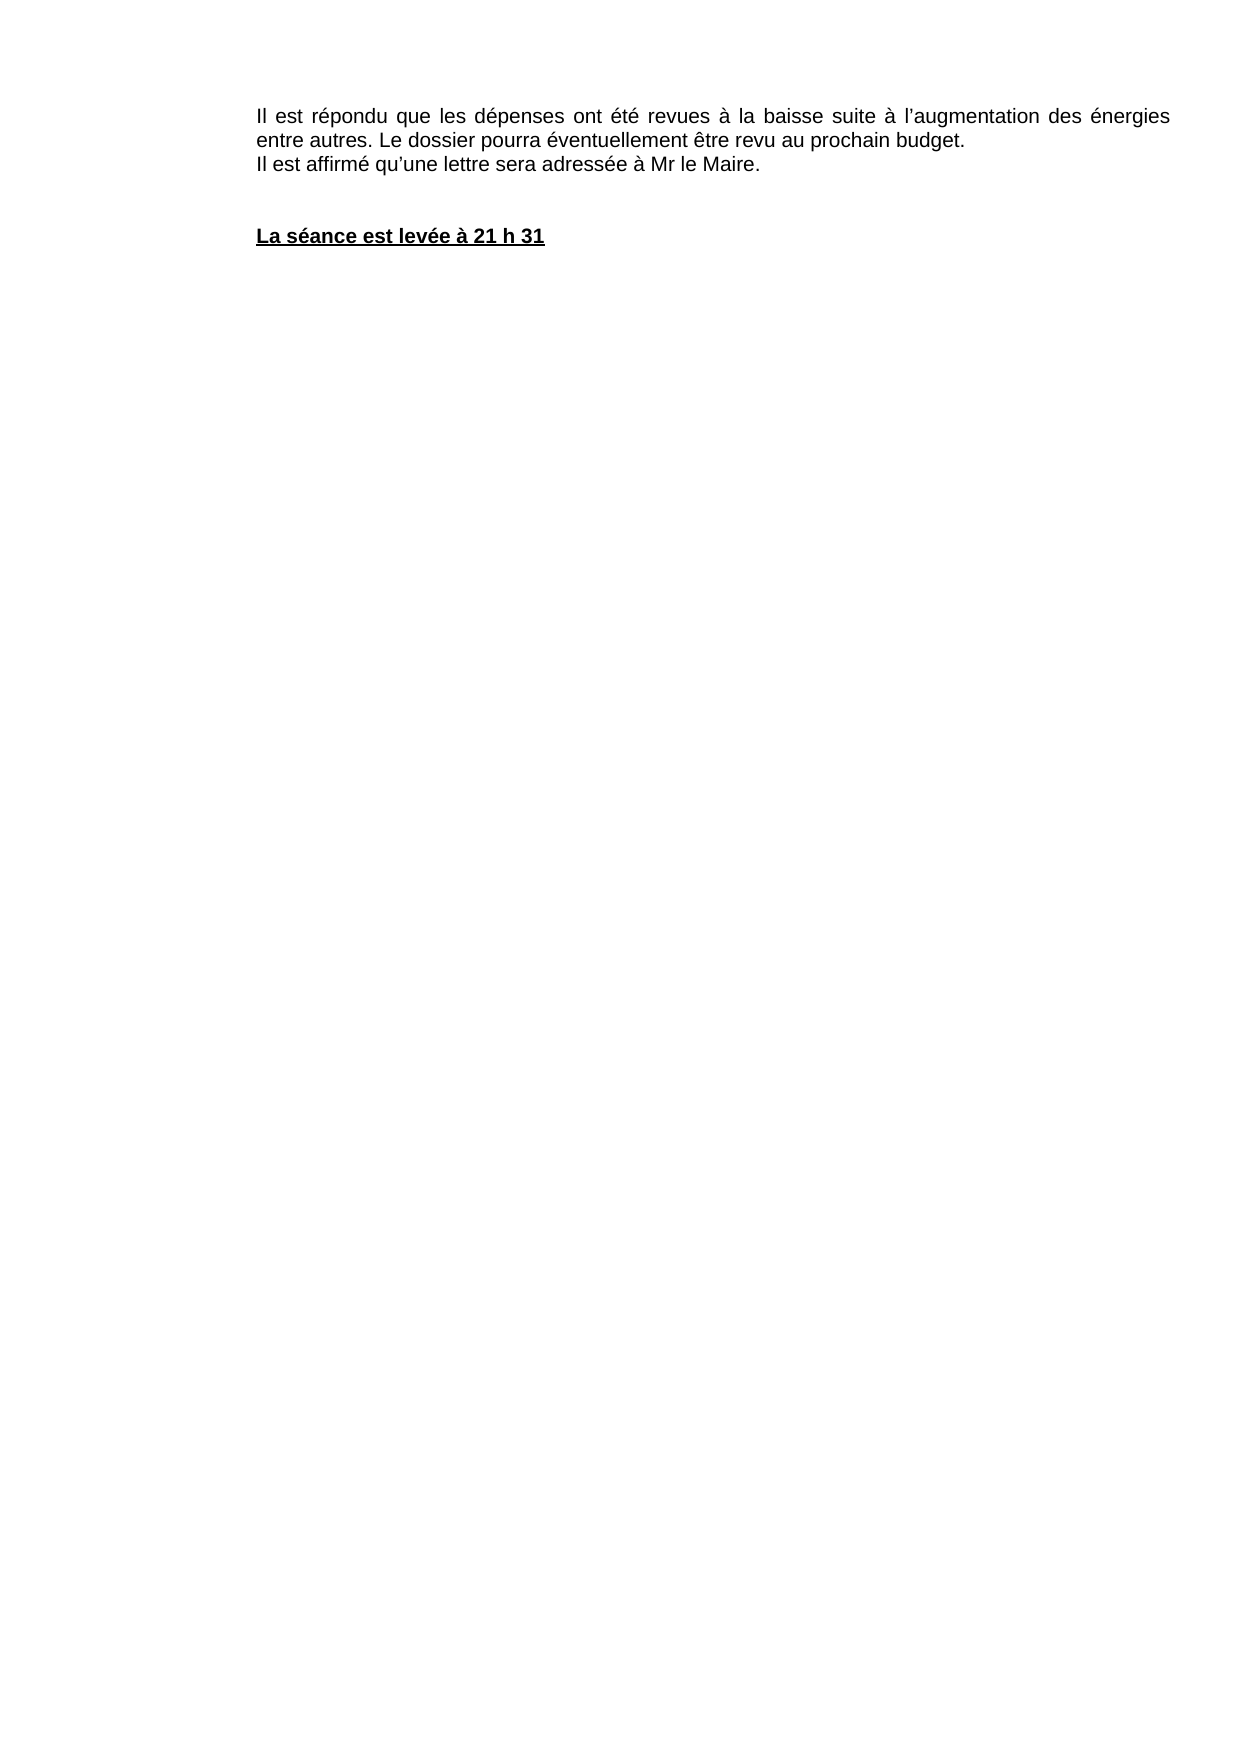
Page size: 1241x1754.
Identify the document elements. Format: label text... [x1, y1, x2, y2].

text La séance est levée à 21 h 31 [256, 223, 1172, 247]
text Il est affirmé qu’une lettre sera adressée à Mr le Maire. [256, 152, 1172, 176]
text Il est répondu que les dépenses ont été revues à la baisse suite à l’augmentation des énergies entre autres. Le dossier pourra éventuellement être revu au prochain budget. [256, 104, 1172, 152]
